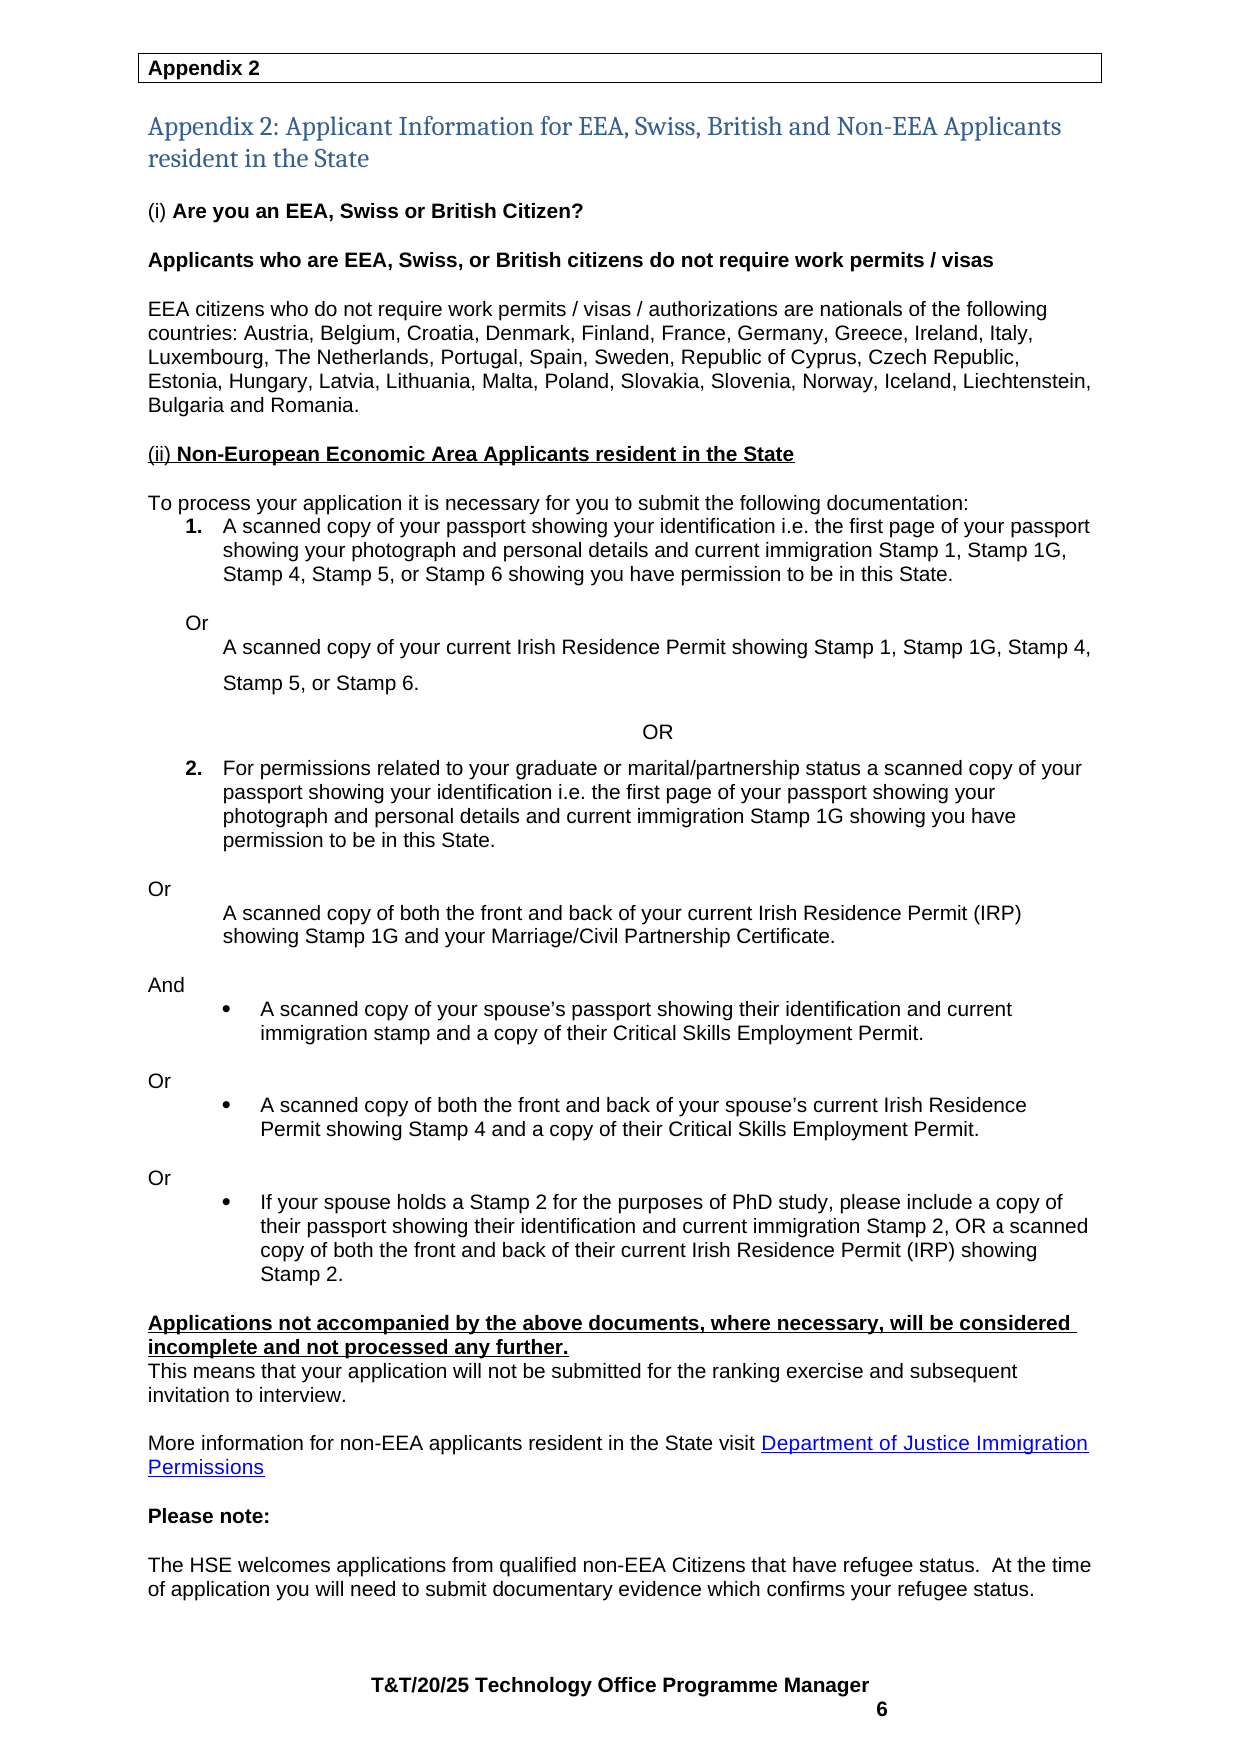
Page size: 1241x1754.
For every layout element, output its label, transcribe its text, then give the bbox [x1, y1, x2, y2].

list A scanned copy of both the front and back of your spouse’s current Irish Residence Permit showing Stamp 4 and a copy of their Critical Skills Employment Permit. [223, 1093, 1092, 1141]
text Appendix 2 [139, 54, 1101, 82]
text EEA citizens who do not require work permits / visas / authorizations are nationals of the following countries: Austria, Belgium, Croatia, Denmark, Finland, France, Germany, Greece, Ireland, Italy, Luxembourg, The Netherlands, Portugal, Spain, Sweden, Republic of Cyprus, Czech Republic, Estonia, Hungary, Latvia, Lithuania, Malta, Poland, Slovakia, Slovenia, Norway, Iceland, Liechtenstein, Bulgaria and Romania. [148, 297, 1092, 416]
text To process your application it is necessary for you to submit the following documentation: [148, 490, 1092, 514]
text Or [185, 611, 1092, 635]
text (ii) Non-European Economic Area Applicants resident in the State [148, 441, 1092, 465]
text (i) Are you an EEA, Swiss or British Citizen? [148, 199, 1092, 223]
text Or [148, 1166, 1092, 1190]
text This means that your application will not be submitted for the ranking exercise and subsequent invitation to interview. [148, 1359, 1092, 1407]
text Applicants who are EEA, Swiss, or British citizens do not require work permits / visas [148, 248, 1092, 272]
list If your spouse holds a Stamp 2 for the purposes of PhD study, please include a copy of their passport showing their identification and current immigration Stamp 2, OR a scanned copy of both the front and back of their current Irish Residence Permit (IRP) showing Stamp 2. [223, 1190, 1092, 1286]
text Please note: [148, 1504, 1092, 1528]
text A scanned copy of both the front and back of your current Irish Residence Permit (IRP) showing Stamp 1G and your Marriage/Civil Partnership Certificate. [223, 900, 1092, 948]
text And [148, 973, 1092, 997]
text Appendix 2: Applicant Information for EEA, Swiss, British and Non-EEA Applicants resident in the State [148, 111, 1092, 174]
text Or [148, 876, 1092, 900]
text A scanned copy of your current Irish Residence Permit showing Stamp 1, Stamp 1G, Stamp 4, Stamp 5, or Stamp 6. [223, 635, 1092, 695]
list A scanned copy of your spouse’s passport showing their identification and current immigration stamp and a copy of their Critical Skills Employment Permit. [223, 997, 1092, 1045]
text More information for non-EEA applicants resident in the State visit Department of Justice Immigration Permissions [148, 1431, 1092, 1479]
text Applications not accompanied by the above documents, where necessary, will be considered incomplete and not processed any further. [148, 1311, 1092, 1359]
list For permissions related to your graduate or marital/partnership status a scanned copy of your passport showing your identification i.e. the first page of your passport showing your photograph and personal details and current immigration Stamp 1G showing you have permission to be in this State. [185, 756, 1092, 851]
text The HSE welcomes applications from qualified non-EEA Citizens that have refugee status. At the time of application you will need to submit documentary evidence which confirms your refugee status. [148, 1553, 1092, 1601]
text Or [148, 1069, 1092, 1093]
text OR [223, 719, 1092, 743]
list A scanned copy of your passport showing your identification i.e. the first page of your passport showing your photograph and personal details and current immigration Stamp 1, Stamp 1G, Stamp 4, Stamp 5, or Stamp 6 showing you have permission to be in this State. [185, 514, 1092, 586]
